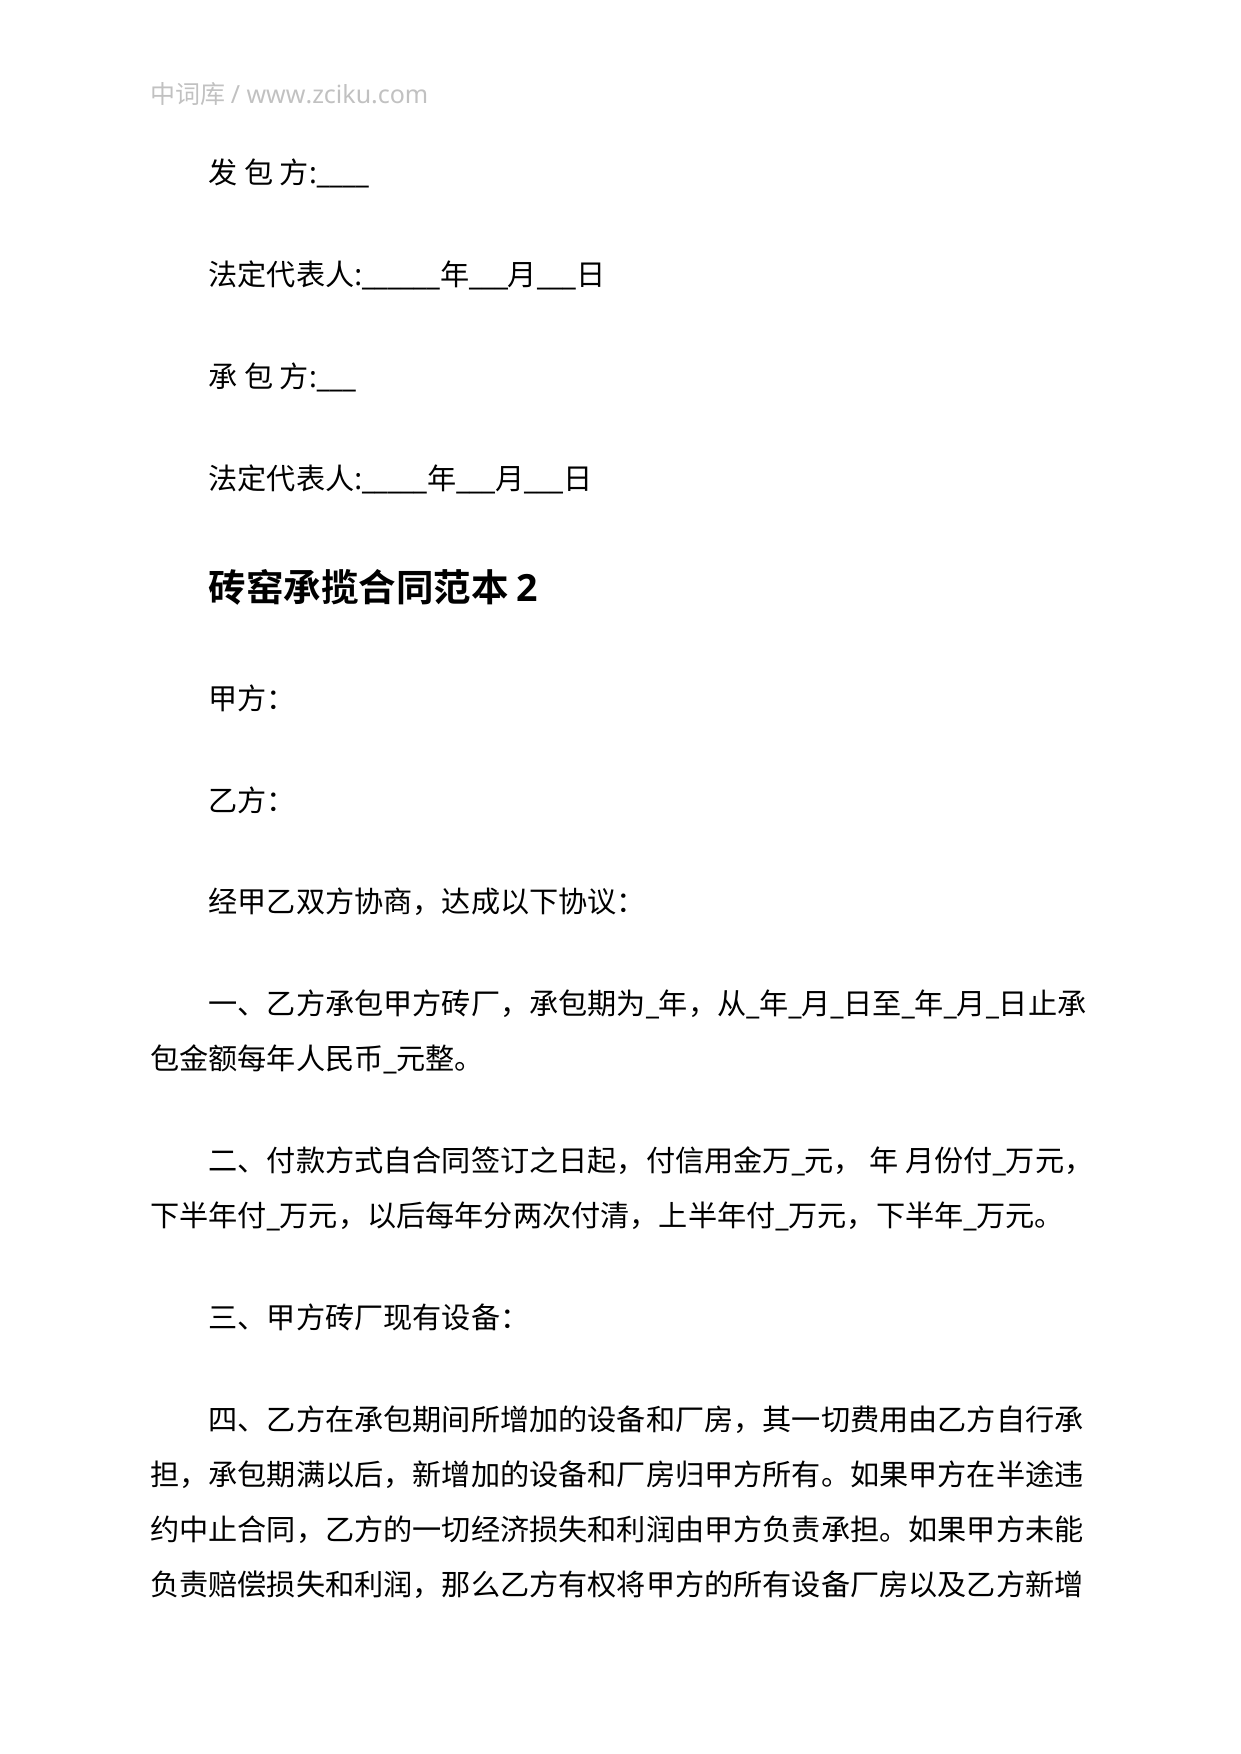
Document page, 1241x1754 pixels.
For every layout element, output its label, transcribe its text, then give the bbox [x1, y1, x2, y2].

text 法定代表人:_____年___月___日 [150, 456, 1090, 498]
text 甲方： [150, 676, 1090, 718]
text 承 包 方:___ [150, 354, 1090, 396]
text 法定代表人:______年___月___日 [150, 252, 1090, 294]
text 经甲乙双方协商，达成以下协议： [150, 879, 1090, 921]
text 二、付款方式自合同签订之日起，付信用金万_元， 年 月份付_万元，下半年付_万元，以后每年分两次付清，上半年付_万元，下半年_万元。 [150, 1138, 1090, 1235]
text 一、乙方承包甲方砖厂，承包期为_年，从_年_月_日至_年_月_日止承包金额每年人民币_元整。 [150, 981, 1090, 1078]
text 砖窑承揽合同范本2 [150, 558, 1090, 612]
text 发 包 方:____ [150, 150, 1090, 192]
text 三、甲方砖厂现有设备： [150, 1295, 1090, 1337]
text 乙方： [150, 777, 1090, 819]
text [150, 1397, 1090, 1603]
